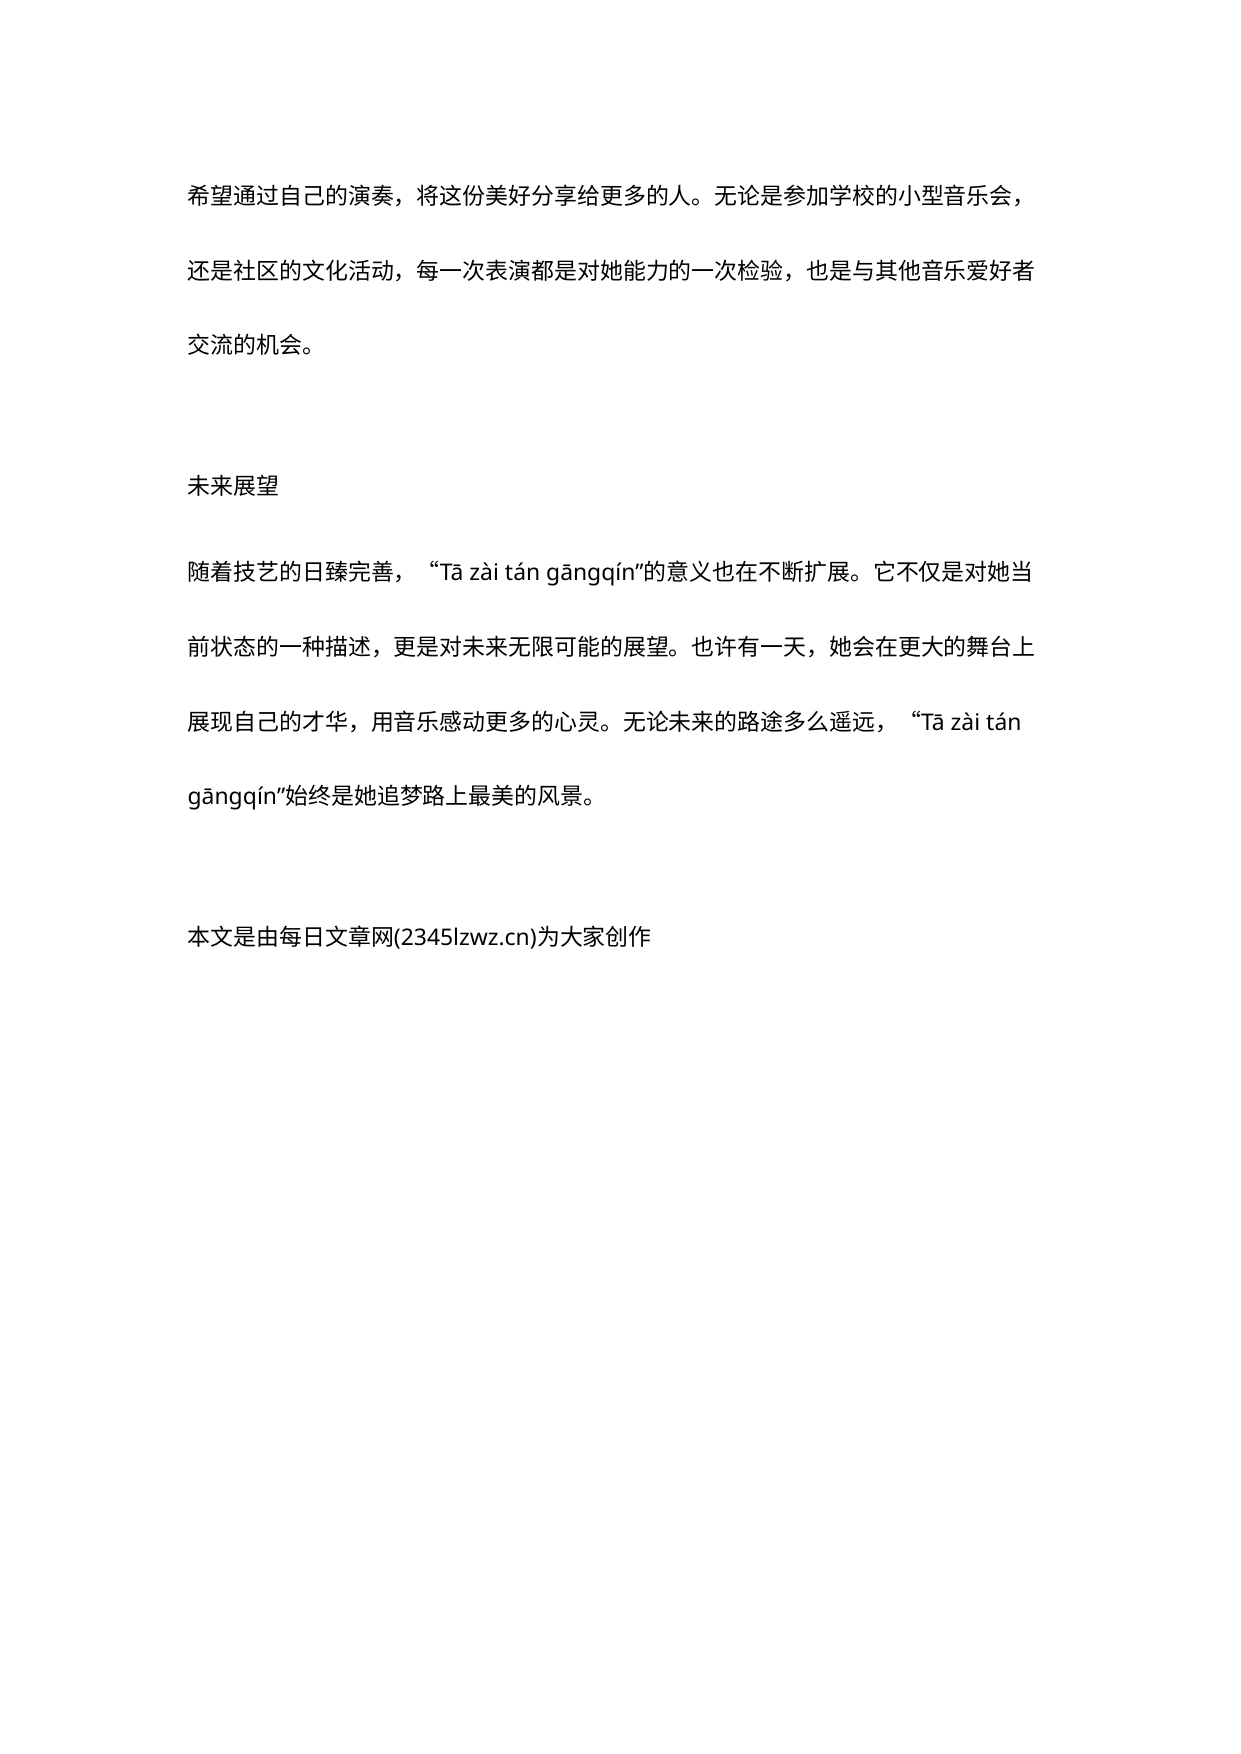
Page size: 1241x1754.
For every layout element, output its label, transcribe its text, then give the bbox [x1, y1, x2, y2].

text 未来展望 [187, 452, 1053, 517]
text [187, 162, 1053, 376]
text 本文是由每日文章网(2345lzwz.cn)为大家创作 [187, 903, 1053, 968]
text 随着技艺的日臻完善，“Tā zài tán gāngqín”的意义也在不断扩展。它不仅是对她当前状态的一种描述，更是对未来无限可能的展望。也许有一天，她会在更大的舞台上展现自己的才华，用音乐感动更多的心灵。无论未来的路途多么遥远，“Tā zài tán gāngqín”始终是她追梦路上最美的风景。 [187, 538, 1053, 827]
